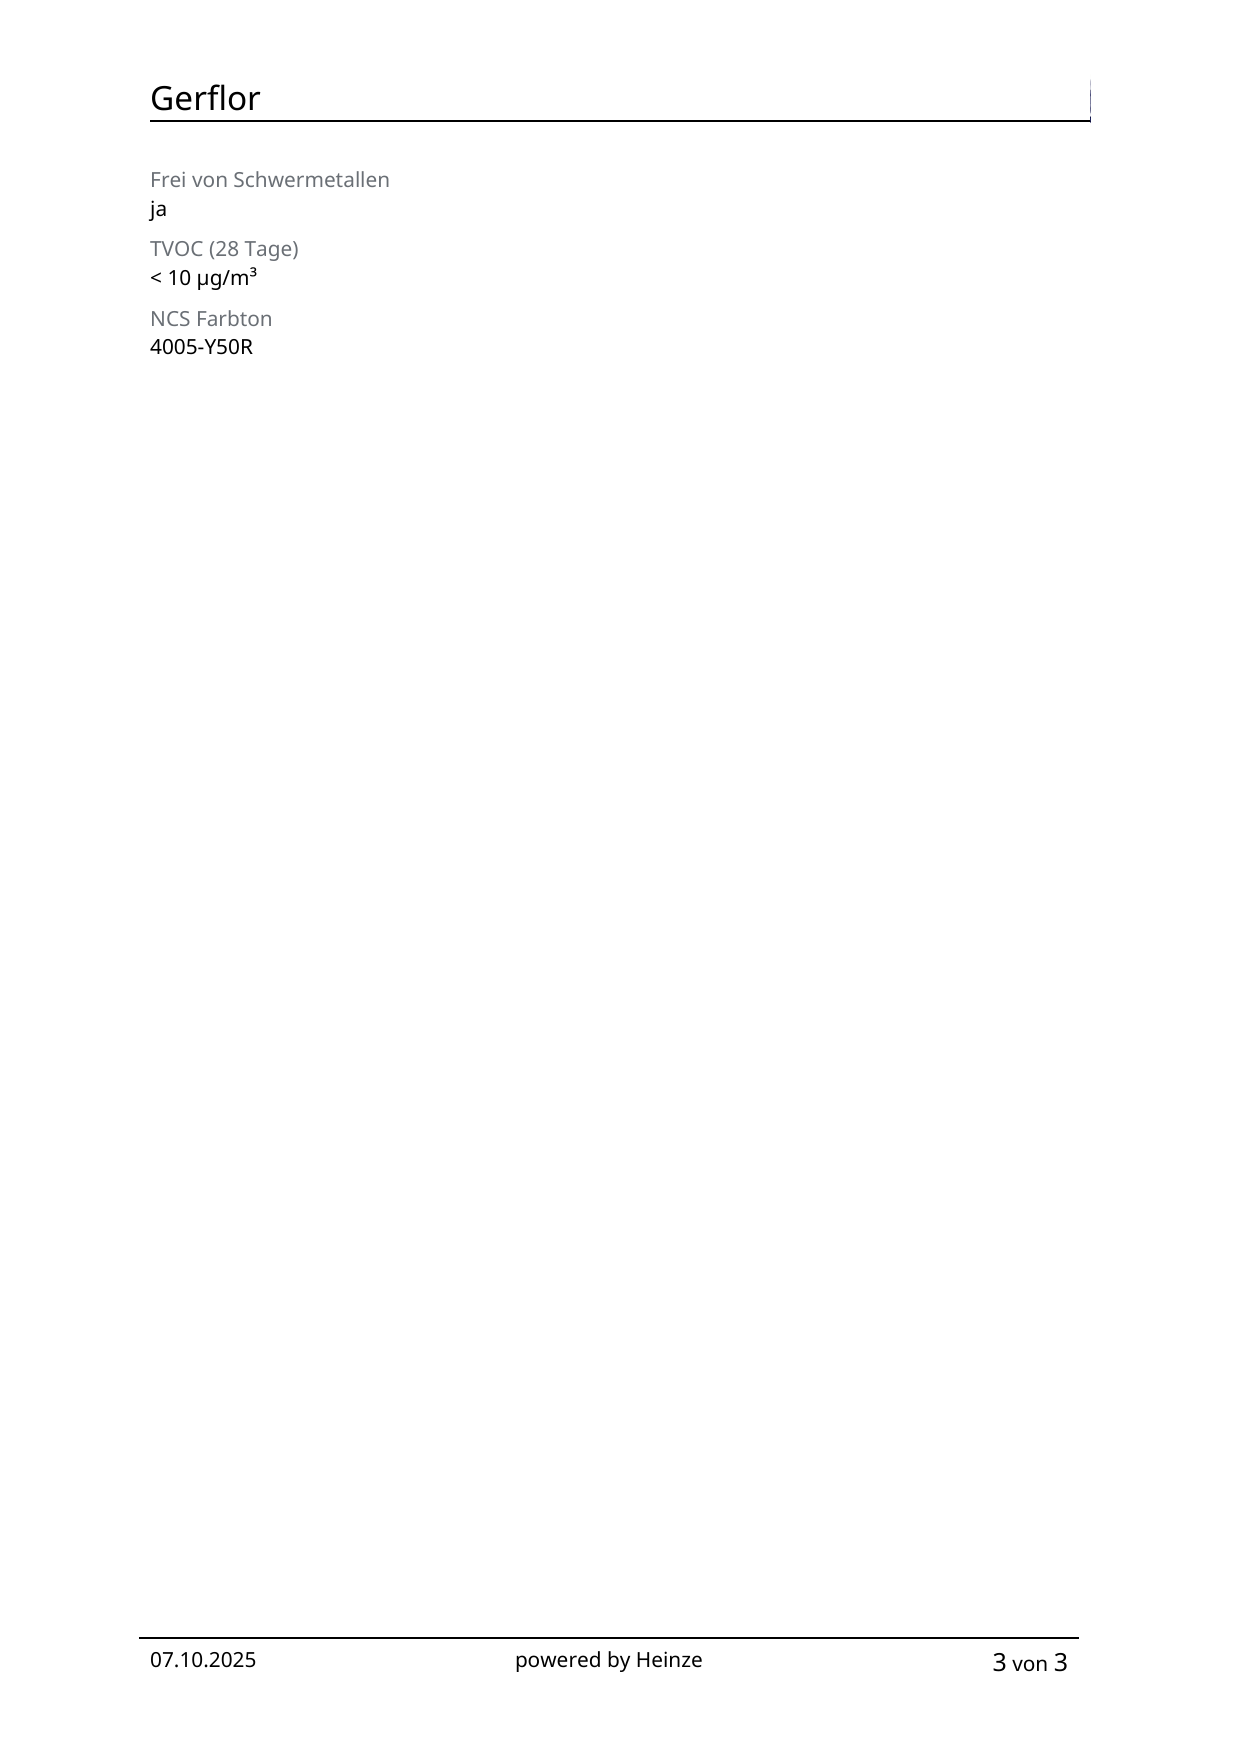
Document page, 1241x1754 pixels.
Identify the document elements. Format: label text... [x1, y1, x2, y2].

text TVOC (28 Tage) [150, 234, 1090, 263]
text ja [150, 194, 1090, 222]
text < 10 µg/m³ [150, 263, 1090, 291]
text 4005-Y50R [150, 332, 1090, 361]
text Frei von Schwermetallen [150, 165, 1090, 194]
text NCS Farbton [150, 304, 1090, 332]
